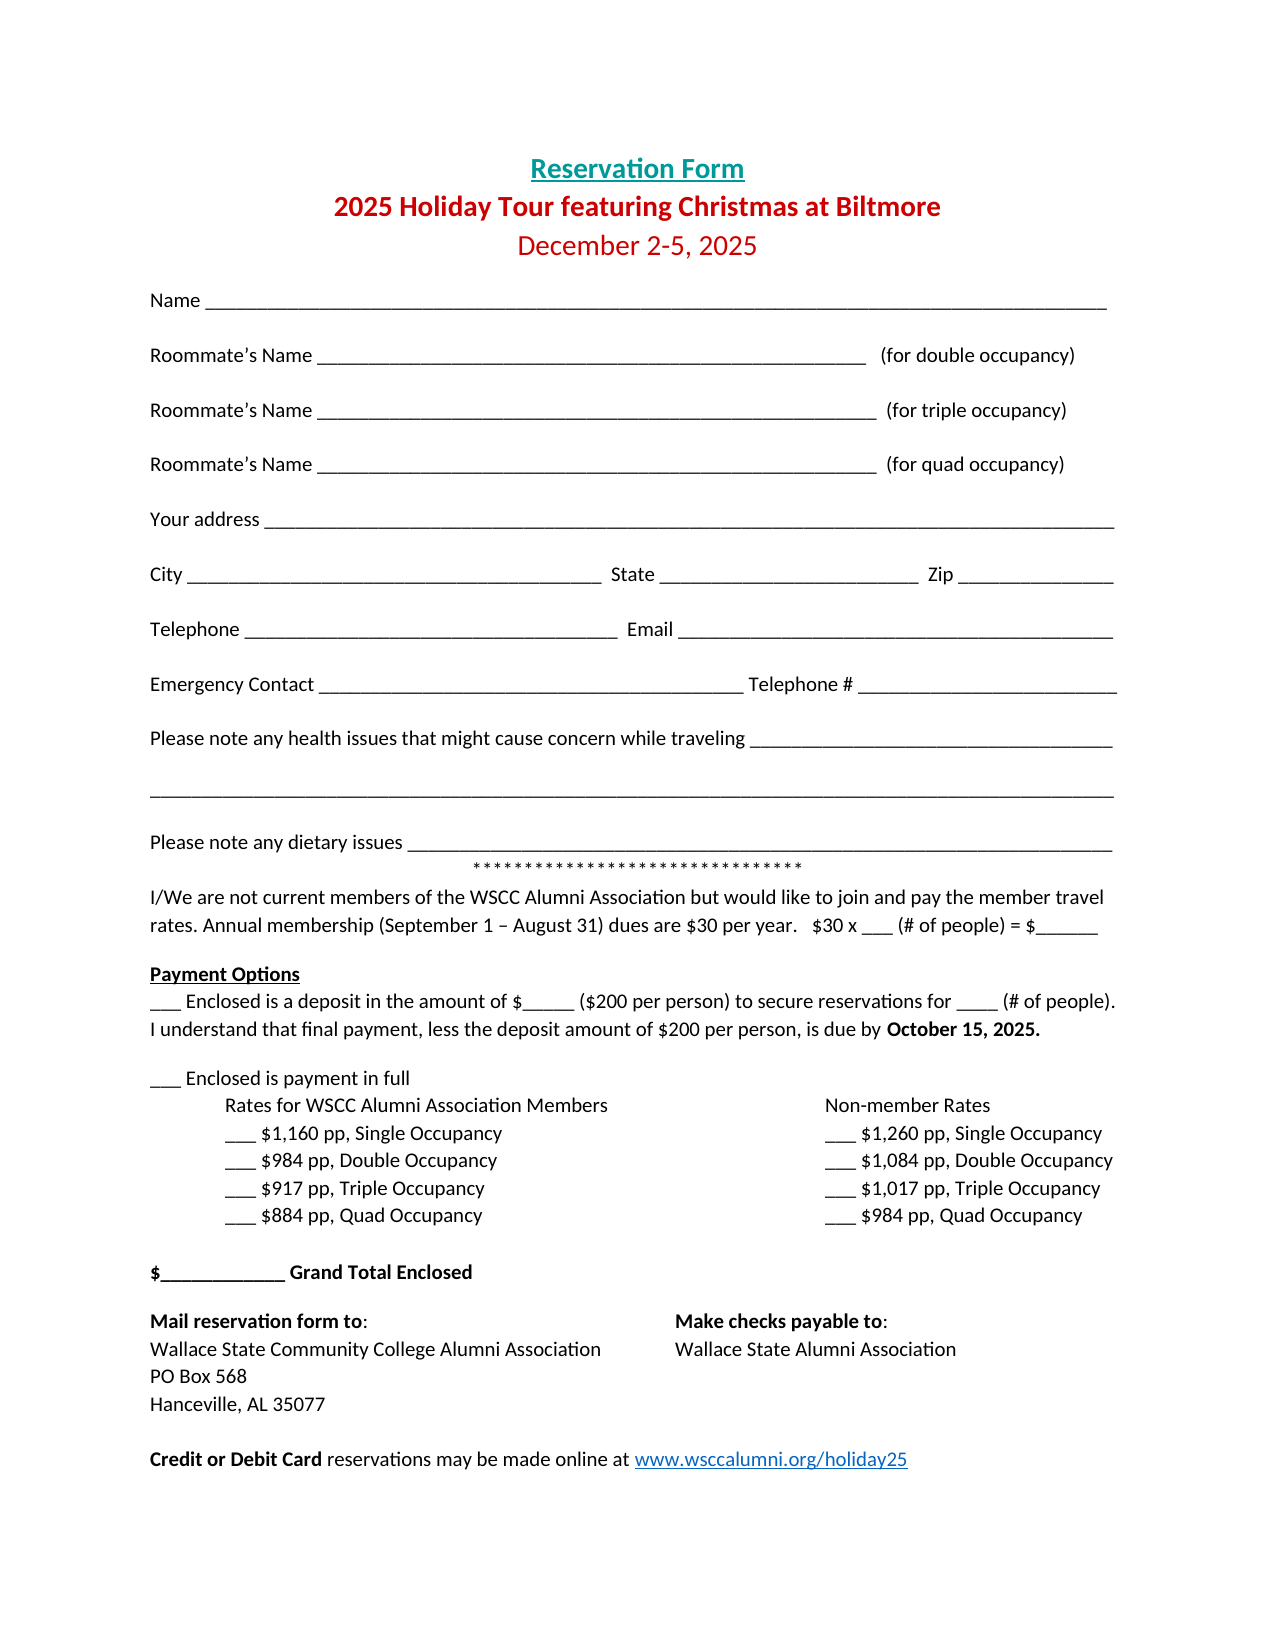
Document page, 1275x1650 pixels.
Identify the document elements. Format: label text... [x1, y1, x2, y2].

text Emergency Contact _________________________________________ Telephone # _________________________ [150, 671, 1125, 696]
text I/We are not current members of the WSCC Alumni Association but would like to join and pay the member travel rates. Annual membership (September 1 – August 31) dues are $30 per year. $30 x ___ (# of people) = $______ [150, 884, 1125, 937]
text ___ $884 pp, Quad Occupancy ___ $984 pp, Quad Occupancy [150, 1202, 1125, 1227]
text ___ Enclosed is a deposit in the amount of $_____ ($200 per person) to secure reservations for ____ (# of people). I understand that final payment, less the deposit amount of $200 per person, is due by October 15, 2025. [150, 988, 1125, 1041]
text Roommate’s Name _____________________________________________________ (for double occupancy) [150, 342, 1125, 367]
text Your address __________________________________________________________________________________ [150, 506, 1125, 532]
text Payment Options [150, 961, 1125, 986]
text Credit or Debit Card reservations may be made online at www.wsccalumni.org/holiday25 [150, 1446, 1125, 1471]
text ___ $917 pp, Triple Occupancy ___ $1,017 pp, Triple Occupancy [150, 1175, 1125, 1200]
text ___ $984 pp, Double Occupancy ___ $1,084 pp, Double Occupancy [150, 1147, 1125, 1173]
text Name _______________________________________________________________________________________ [150, 287, 1125, 313]
text City ________________________________________ State _________________________ Zip _______________ [150, 561, 1125, 587]
text December 2-5, 2025 [150, 227, 1125, 262]
text Hanceville, AL 35077 [150, 1391, 1125, 1416]
text _____________________________________________________________________________________________ [150, 775, 1125, 800]
text Roommate’s Name ______________________________________________________ (for quad occupancy) [150, 452, 1125, 477]
text Rates for WSCC Alumni Association Members Non-member Rates [150, 1092, 1125, 1118]
text Wallace State Community College Alumni Association Wallace State Alumni Association [150, 1336, 1125, 1362]
text Please note any dietary issues ____________________________________________________________________ [150, 829, 1125, 855]
text Reservation Form [150, 150, 1125, 186]
text ******************************** [150, 857, 1125, 882]
text Roommate’s Name ______________________________________________________ (for triple occupancy) [150, 397, 1125, 422]
text PO Box 568 [150, 1363, 1125, 1389]
text 2025 Holiday Tour featuring Christmas at Biltmore [150, 188, 1125, 224]
text ___ $1,160 pp, Single Occupancy ___ $1,260 pp, Single Occupancy [150, 1120, 1125, 1145]
text Mail reservation form to: Make checks payable to: [150, 1309, 1125, 1334]
text Telephone ____________________________________ Email __________________________________________ [150, 616, 1125, 641]
text Please note any health issues that might cause concern while traveling ___________________________________ [150, 726, 1125, 751]
text ___ Enclosed is payment in full [150, 1065, 1125, 1091]
text $____________ Grand Total Enclosed [150, 1259, 1125, 1285]
